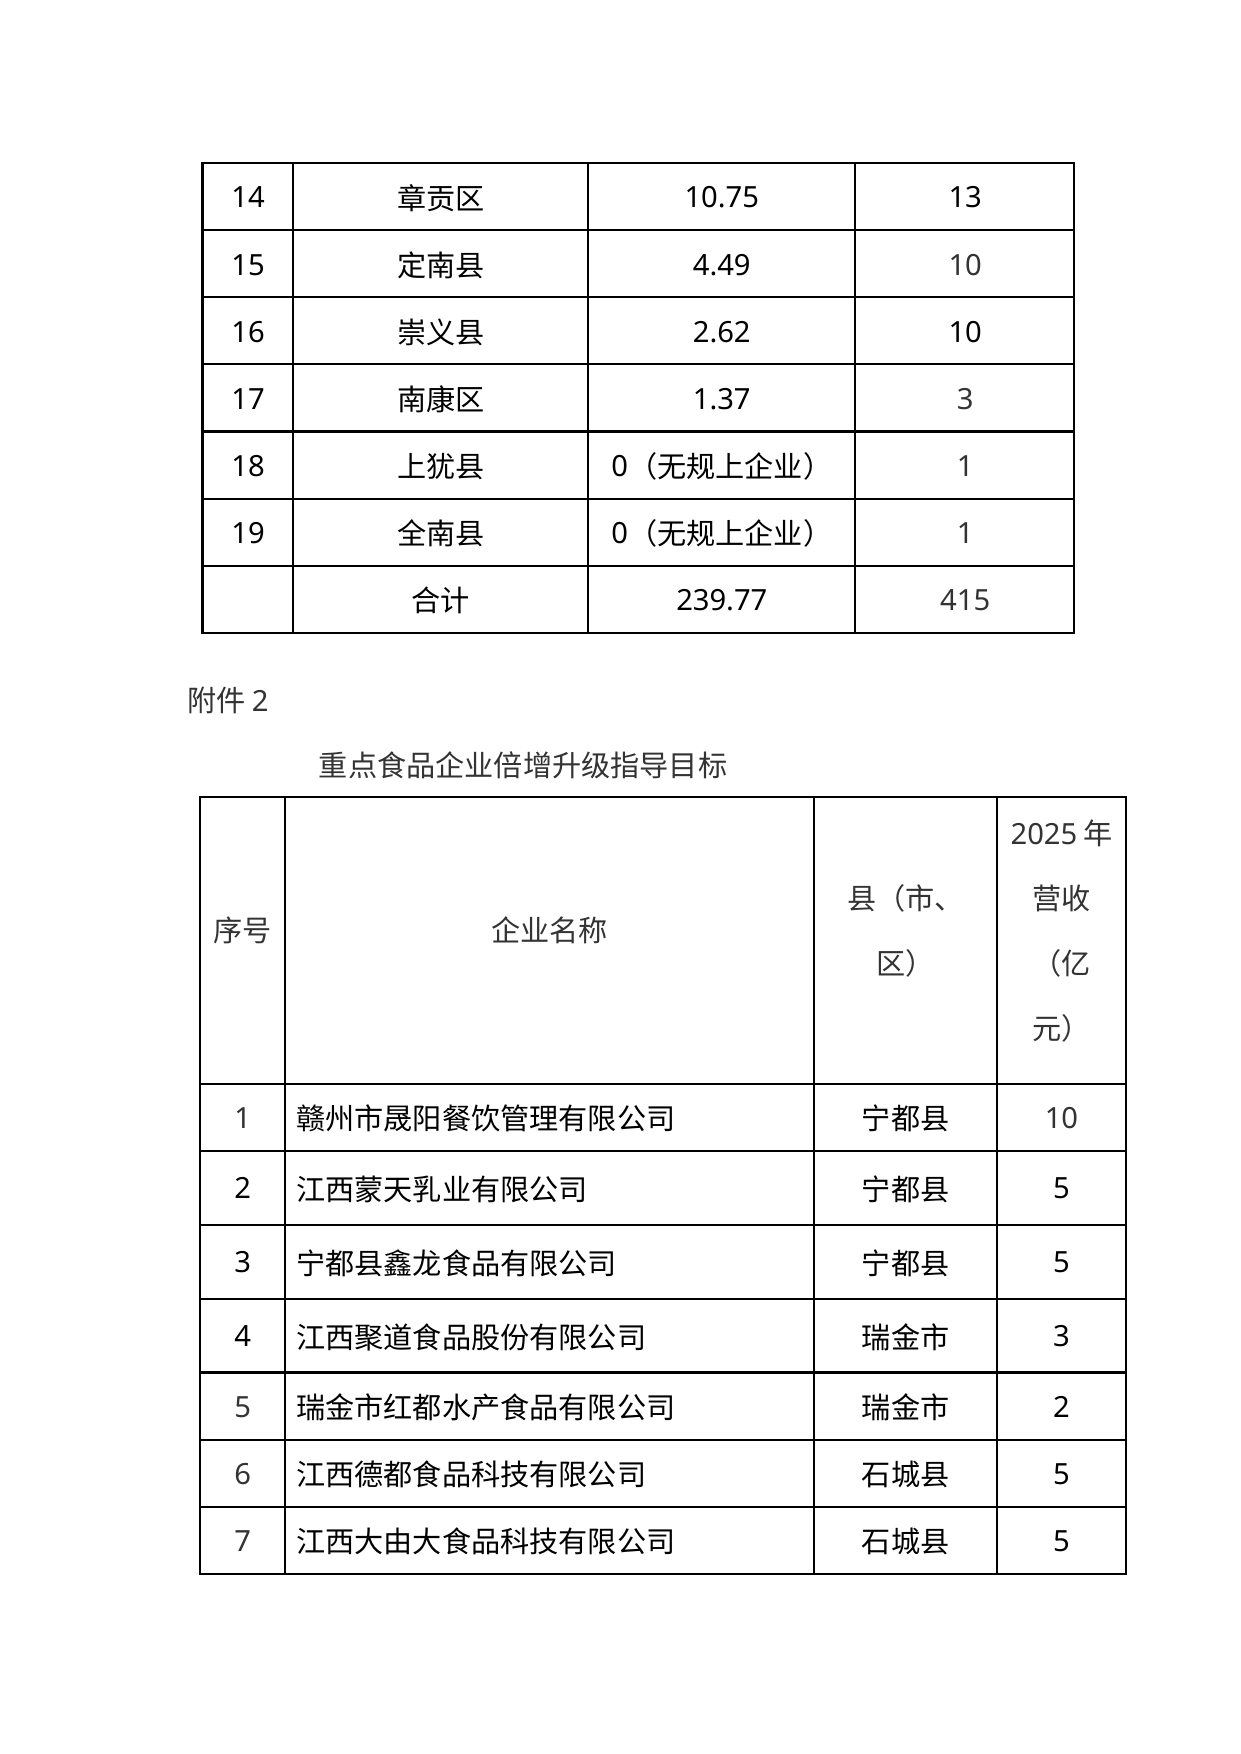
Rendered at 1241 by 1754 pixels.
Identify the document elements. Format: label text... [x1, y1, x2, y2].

table_header 企业名称 [286, 798, 813, 1082]
table_cell 0（无规上企业） [589, 433, 854, 497]
table_cell 赣州市晟阳餐饮管理有限公司 [286, 1085, 813, 1149]
table_cell 上犹县 [294, 433, 587, 497]
table_cell 宁都县 [815, 1152, 996, 1223]
table_cell 3 [201, 1226, 284, 1297]
table_cell 3 [856, 365, 1073, 430]
table_cell 17 [204, 365, 292, 430]
table_cell 2.62 [589, 298, 854, 363]
table_cell 江西蒙天乳业有限公司 [286, 1152, 813, 1223]
table_cell 崇义县 [294, 298, 587, 363]
table_cell 5 [998, 1152, 1125, 1223]
table_cell 15 [204, 231, 292, 296]
table_cell 6 [201, 1441, 284, 1506]
table_cell 18 [204, 433, 292, 497]
table_cell [204, 567, 292, 632]
table_cell 1 [856, 433, 1073, 497]
table_cell 1 [201, 1085, 284, 1149]
table_cell 瑞金市红都水产食品有限公司 [286, 1374, 813, 1438]
table_cell 13 [856, 164, 1073, 229]
table_cell 合计 [294, 567, 587, 632]
text 重点食品企业倍增升级指导目标 [187, 731, 1053, 796]
table_cell 江西德都食品科技有限公司 [286, 1441, 813, 1506]
table_cell 0（无规上企业） [589, 500, 854, 564]
table_cell 5 [201, 1374, 284, 1438]
table_cell 7 [201, 1508, 284, 1573]
table_cell 10 [856, 231, 1073, 296]
table_cell 1 [856, 500, 1073, 564]
table_cell 16 [204, 298, 292, 363]
table_cell 4 [201, 1300, 284, 1371]
table_cell 2 [998, 1374, 1125, 1438]
table_cell 10 [998, 1085, 1125, 1149]
table_cell 239.77 [589, 567, 854, 632]
table_cell 章贡区 [294, 164, 587, 229]
table_cell 415 [856, 567, 1073, 632]
table_cell 江西大由大食品科技有限公司 [286, 1508, 813, 1573]
table_cell 石城县 [815, 1441, 996, 1506]
table_header 序号 [201, 798, 284, 1082]
table_cell 瑞金市 [815, 1300, 996, 1371]
table_cell 5 [998, 1226, 1125, 1297]
table_cell 5 [998, 1441, 1125, 1506]
table_cell 2 [201, 1152, 284, 1223]
table_cell 3 [998, 1300, 1125, 1371]
table_cell 19 [204, 500, 292, 564]
table_cell 4.49 [589, 231, 854, 296]
table_cell 1.37 [589, 365, 854, 430]
table_cell 瑞金市 [815, 1374, 996, 1438]
table_header 2025年营收（亿元） [998, 798, 1125, 1082]
table_cell 宁都县鑫龙食品有限公司 [286, 1226, 813, 1297]
table_cell 全南县 [294, 500, 587, 564]
table_cell 江西聚道食品股份有限公司 [286, 1300, 813, 1371]
table_cell 10.75 [589, 164, 854, 229]
text 附件2 [187, 666, 1053, 731]
table_cell 南康区 [294, 365, 587, 430]
table_cell 14 [204, 164, 292, 229]
table_cell 宁都县 [815, 1085, 996, 1149]
table_header 县（市、区） [815, 798, 996, 1082]
table_cell 宁都县 [815, 1226, 996, 1297]
table_cell 定南县 [294, 231, 587, 296]
table_cell 5 [998, 1508, 1125, 1573]
table_cell 石城县 [815, 1508, 996, 1573]
table_cell 10 [856, 298, 1073, 363]
